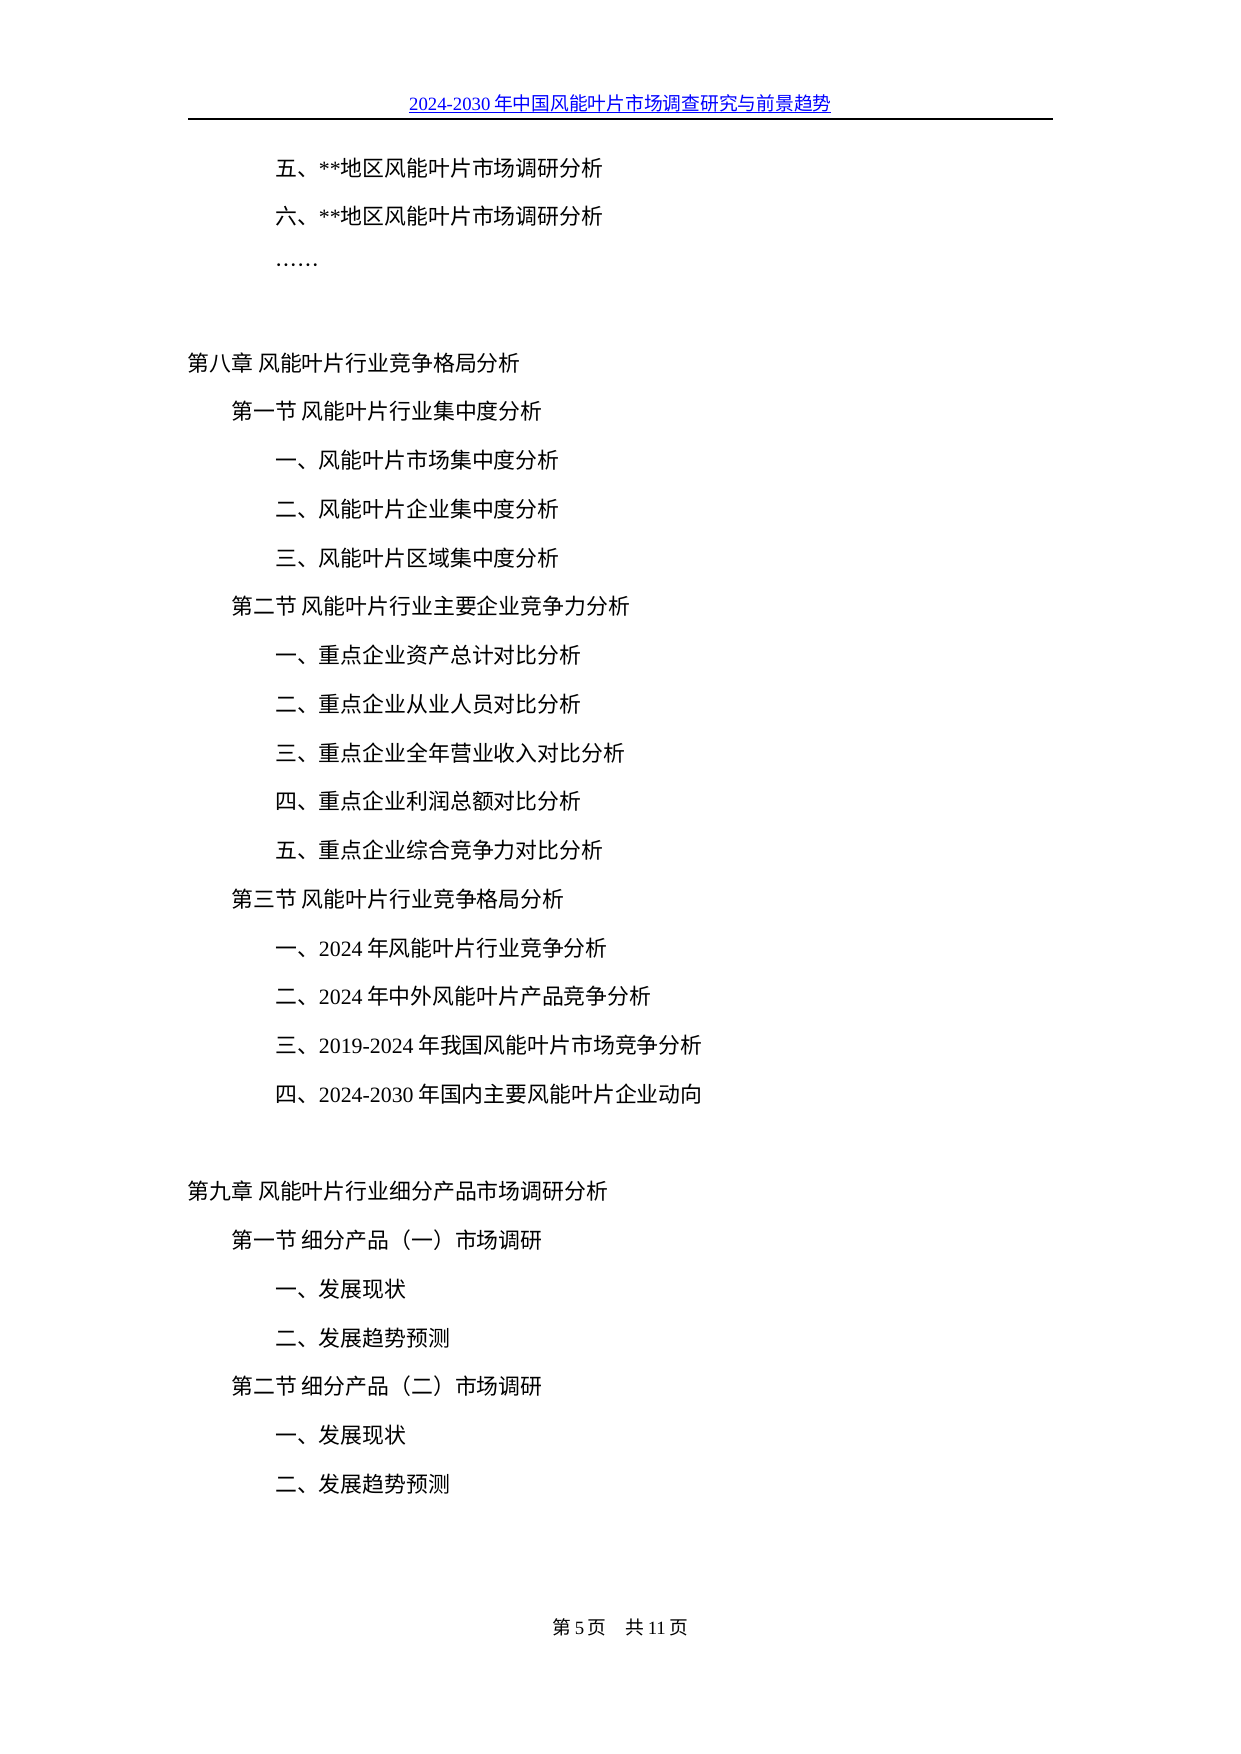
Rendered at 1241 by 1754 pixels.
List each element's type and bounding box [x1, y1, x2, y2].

text [187, 150, 1053, 1499]
